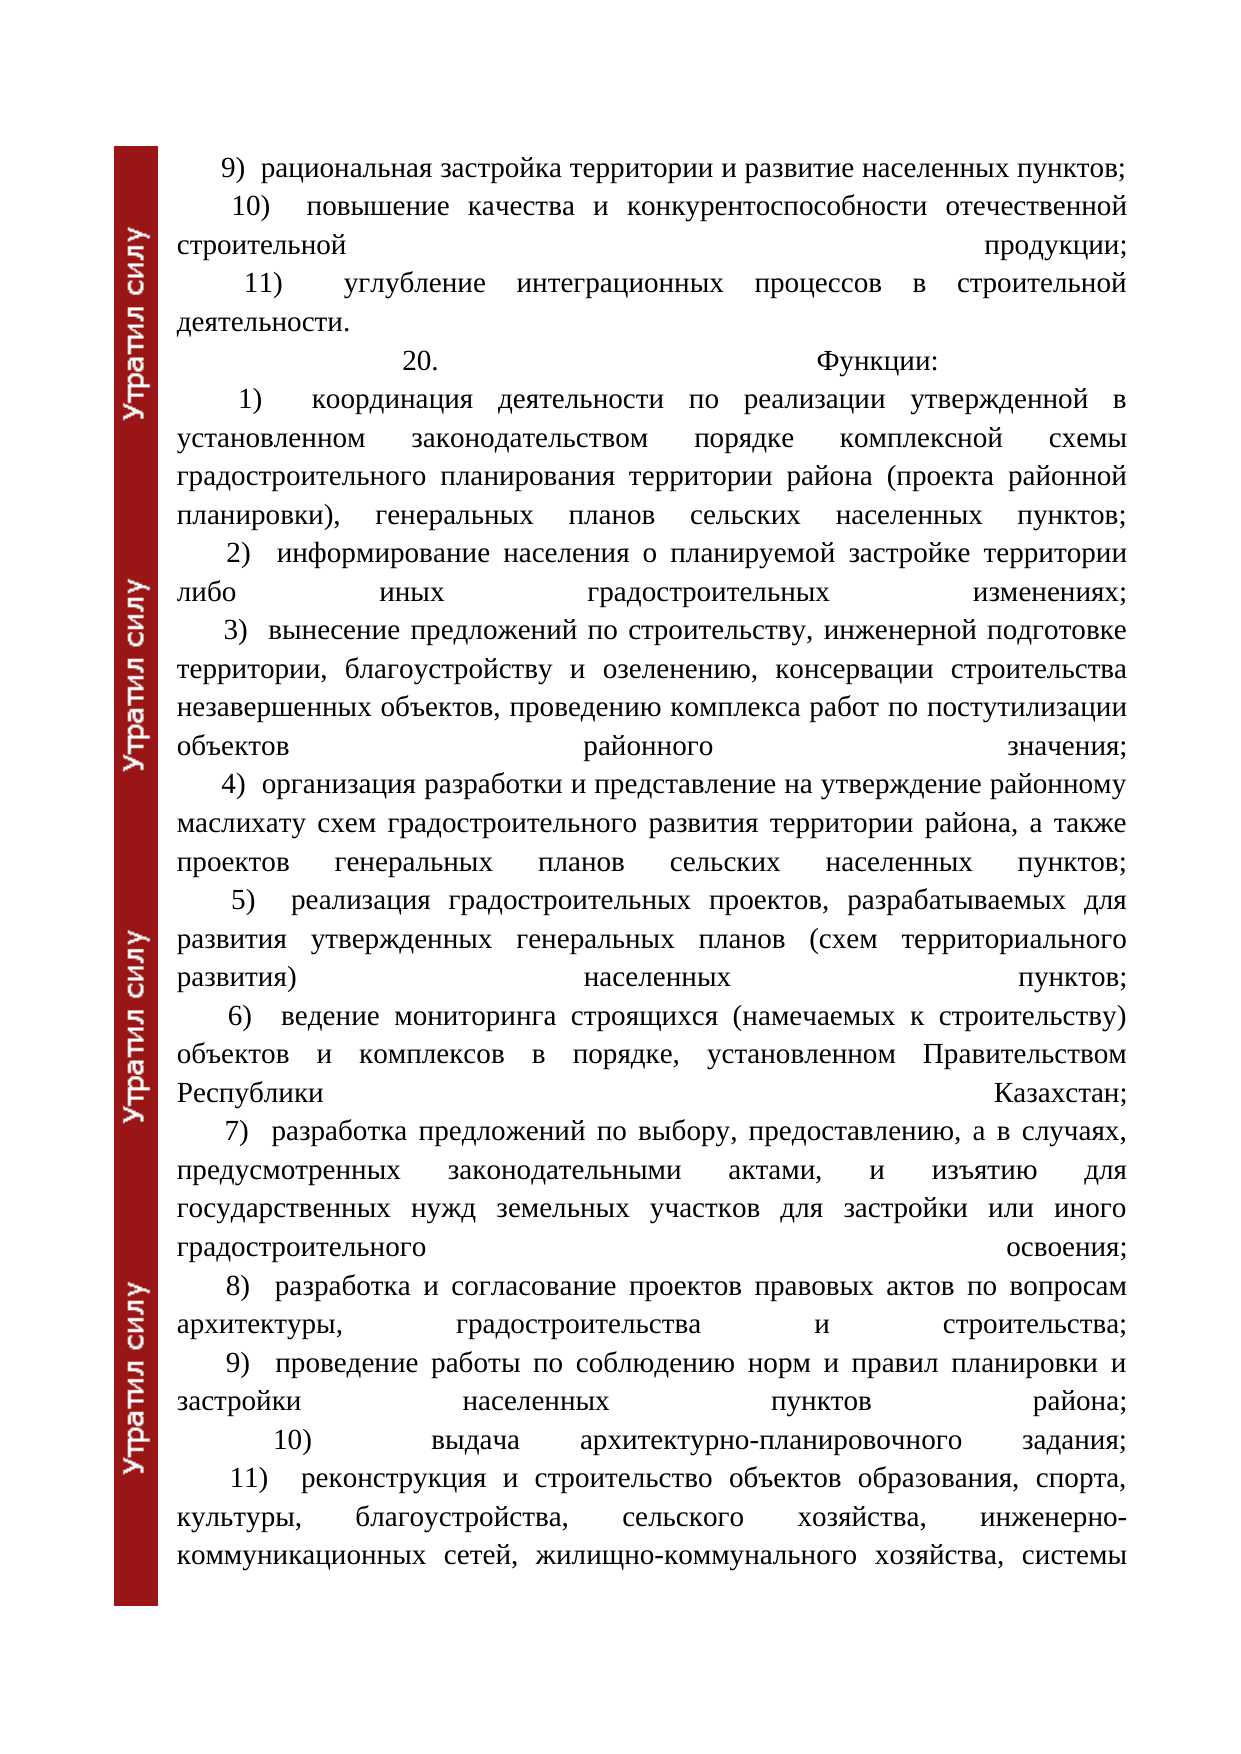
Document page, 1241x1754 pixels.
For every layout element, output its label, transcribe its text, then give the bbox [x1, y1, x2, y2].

picture [114, 146, 158, 150]
picture [114, 1571, 158, 1606]
